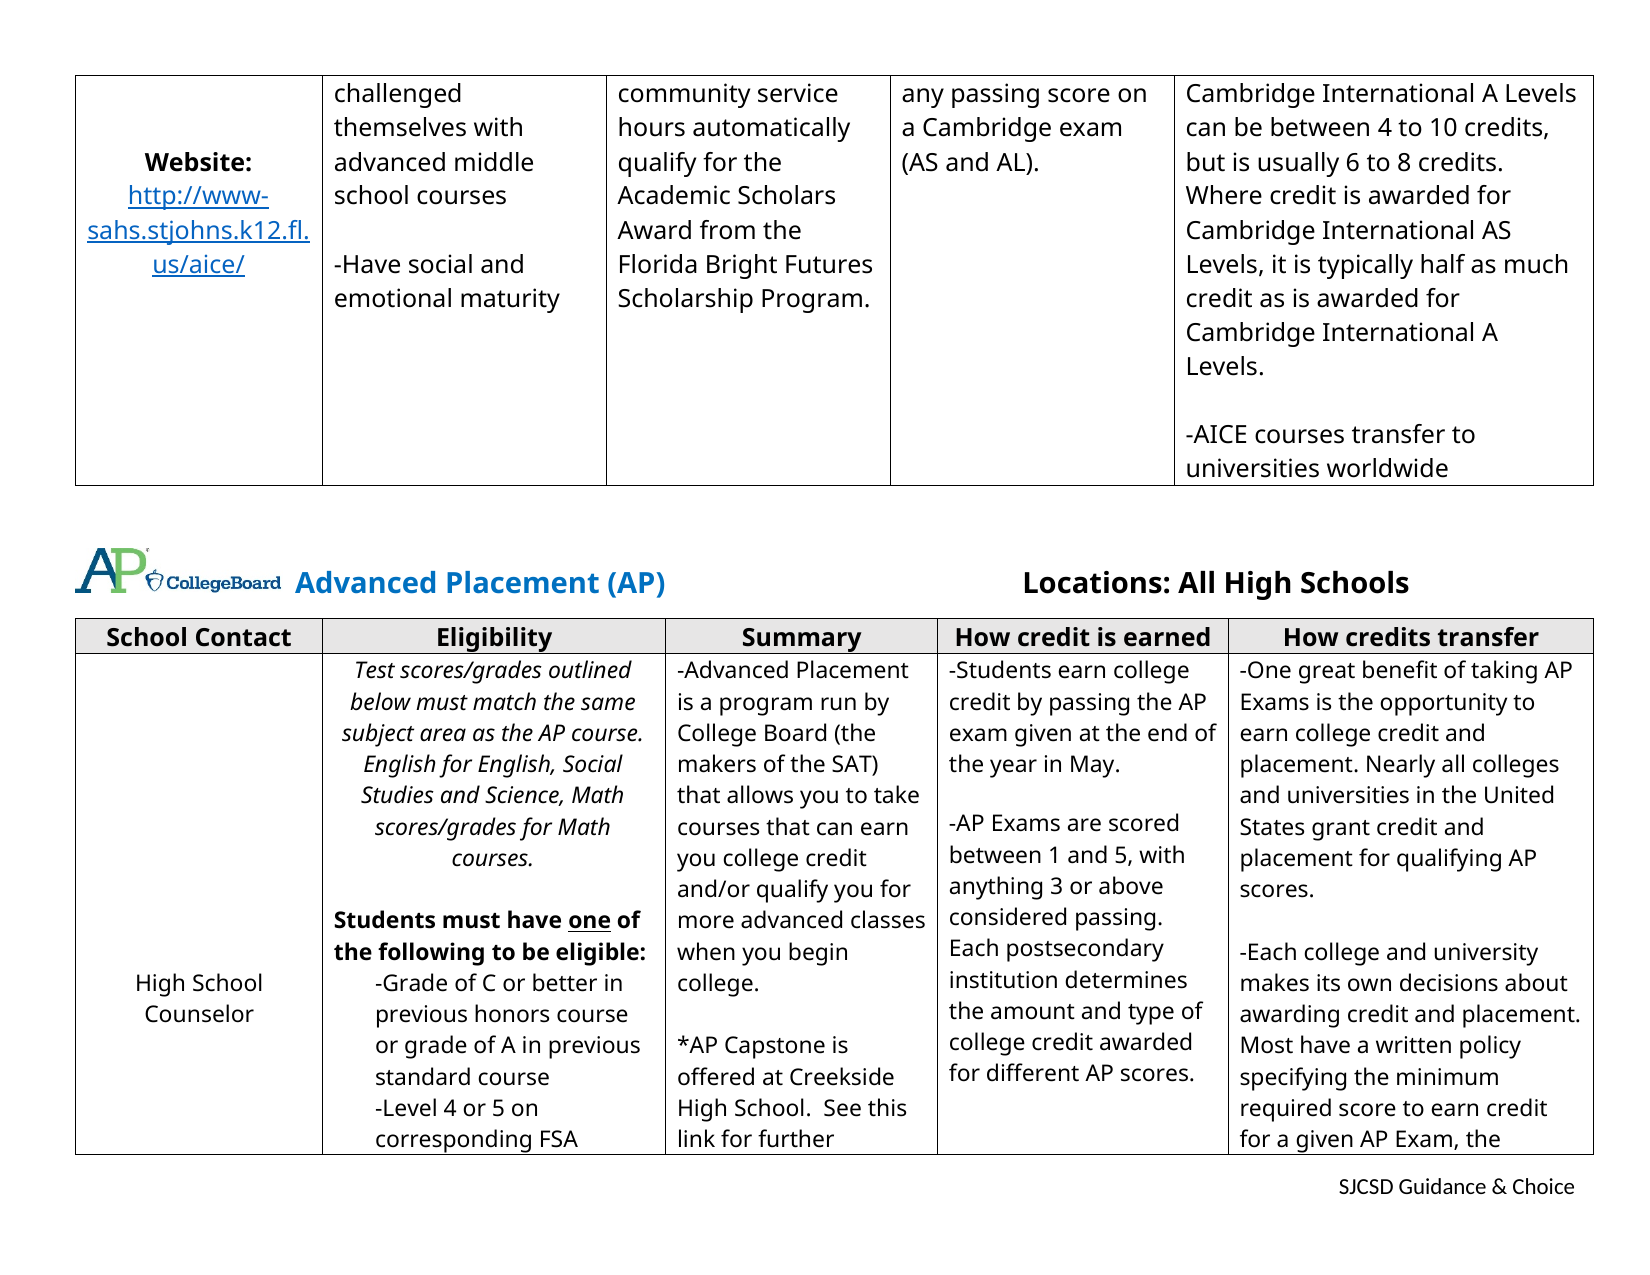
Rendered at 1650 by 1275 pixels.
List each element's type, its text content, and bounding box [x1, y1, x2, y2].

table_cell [323, 654, 665, 1154]
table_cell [666, 654, 937, 1154]
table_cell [938, 654, 1228, 1154]
table_header How credits transfer [1229, 619, 1593, 653]
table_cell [607, 76, 890, 485]
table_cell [1229, 654, 1593, 1154]
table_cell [76, 76, 322, 485]
picture [75, 548, 107, 590]
text Advanced Placement (AP) Locations: All High Schools [75, 548, 1575, 602]
table_header How credit is earned [938, 619, 1228, 653]
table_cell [1175, 76, 1593, 485]
table_header Summary [666, 619, 937, 653]
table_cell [76, 654, 322, 1154]
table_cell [323, 76, 606, 485]
picture [87, 548, 283, 593]
table_header School Contact [76, 619, 322, 653]
table_header Eligibility [323, 619, 665, 653]
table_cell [891, 76, 1174, 485]
